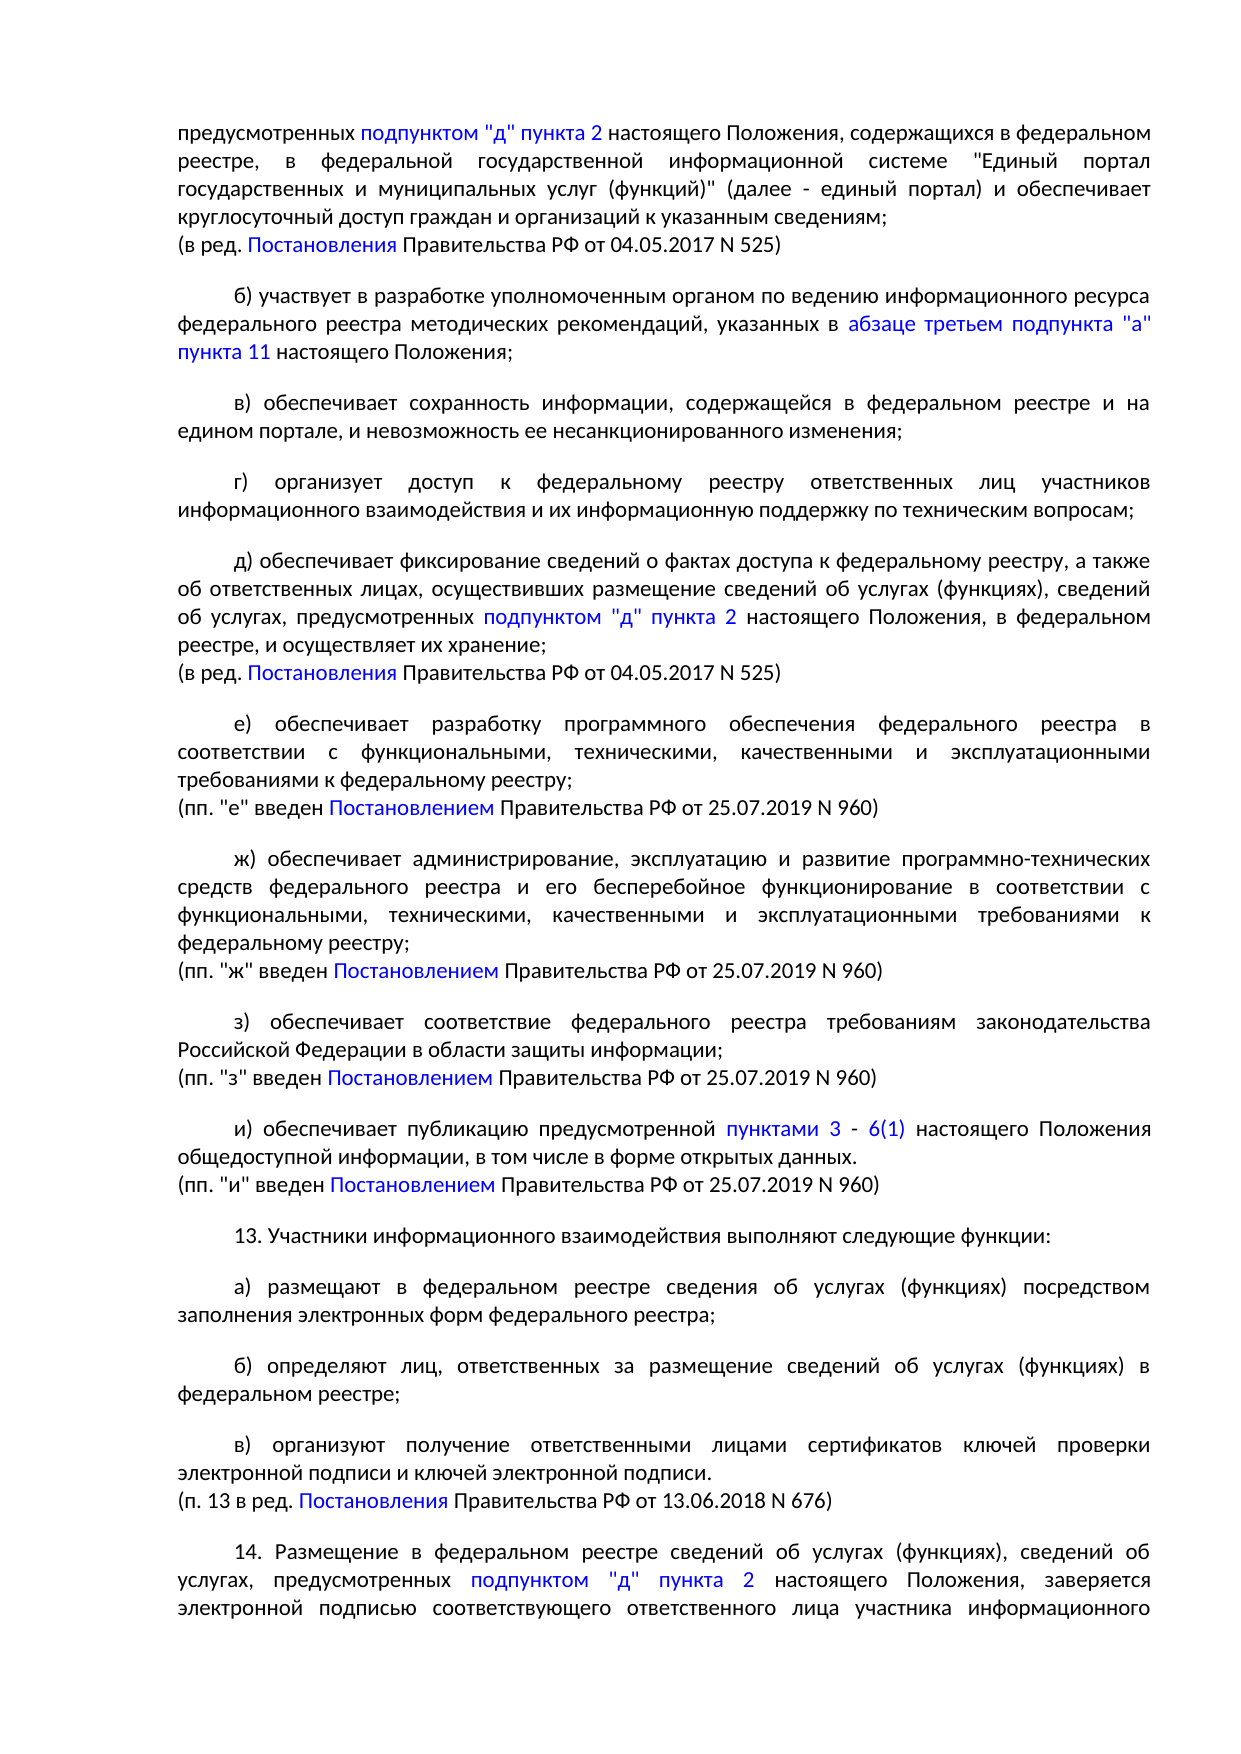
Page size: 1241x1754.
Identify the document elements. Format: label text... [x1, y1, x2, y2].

text д) обеспечивает фиксирование сведений о фактах доступа к федеральному реестру, а также об ответственных лицах, осуществивших размещение сведений об услугах (функциях), сведений об услугах, предусмотренных подпунктом "д" пункта 2 настоящего Положения, в федеральном реестре, и осуществляет их хранение; [177, 546, 1152, 658]
text (пп. "и" введен Постановлением Правительства РФ от 25.07.2019 N 960) [177, 1170, 1152, 1198]
text (пп. "ж" введен Постановлением Правительства РФ от 25.07.2019 N 960) [177, 956, 1152, 984]
text (пп. "з" введен Постановлением Правительства РФ от 25.07.2019 N 960) [177, 1063, 1152, 1091]
text б) участвует в разработке уполномоченным органом по ведению информационного ресурса федерального реестра методических рекомендаций, указанных в абзаце третьем подпункта "а" пункта 11 настоящего Положения; [177, 281, 1152, 365]
text а) размещают в федеральном реестре сведения об услугах (функциях) посредством заполнения электронных форм федерального реестра; [177, 1272, 1152, 1328]
text (пп. "е" введен Постановлением Правительства РФ от 25.07.2019 N 960) [177, 793, 1152, 821]
text б) определяют лиц, ответственных за размещение сведений об услугах (функциях) в федеральном реестре; [177, 1351, 1152, 1407]
text е) обеспечивает разработку программного обеспечения федерального реестра в соответствии с функциональными, техническими, качественными и эксплуатационными требованиями к федеральному реестру; [177, 709, 1152, 793]
text и) обеспечивает публикацию предусмотренной пунктами 3 - 6(1) настоящего Положения общедоступной информации, в том числе в форме открытых данных. [177, 1114, 1152, 1170]
text (п. 13 в ред. Постановления Правительства РФ от 13.06.2018 N 676) [177, 1486, 1152, 1514]
text г) организует доступ к федеральному реестру ответственных лиц участников информационного взаимодействия и их информационную поддержку по техническим вопросам; [177, 467, 1152, 523]
text (в ред. Постановления Правительства РФ от 04.05.2017 N 525) [177, 658, 1152, 686]
text 13. Участники информационного взаимодействия выполняют следующие функции: [177, 1221, 1152, 1249]
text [177, 1537, 1152, 1621]
text (в ред. Постановления Правительства РФ от 04.05.2017 N 525) [177, 230, 1152, 258]
text в) обеспечивает сохранность информации, содержащейся в федеральном реестре и на едином портале, и невозможность ее несанкционированного изменения; [177, 388, 1152, 444]
text з) обеспечивает соответствие федерального реестра требованиям законодательства Российской Федерации в области защиты информации; [177, 1007, 1152, 1063]
text в) организуют получение ответственными лицами сертификатов ключей проверки электронной подписи и ключей электронной подписи. [177, 1430, 1152, 1486]
text ж) обеспечивает администрирование, эксплуатацию и развитие программно-технических средств федерального реестра и его бесперебойное функционирование в соответствии с функциональными, техническими, качественными и эксплуатационными требованиями к федеральному реестру; [177, 844, 1152, 956]
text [177, 118, 1152, 230]
